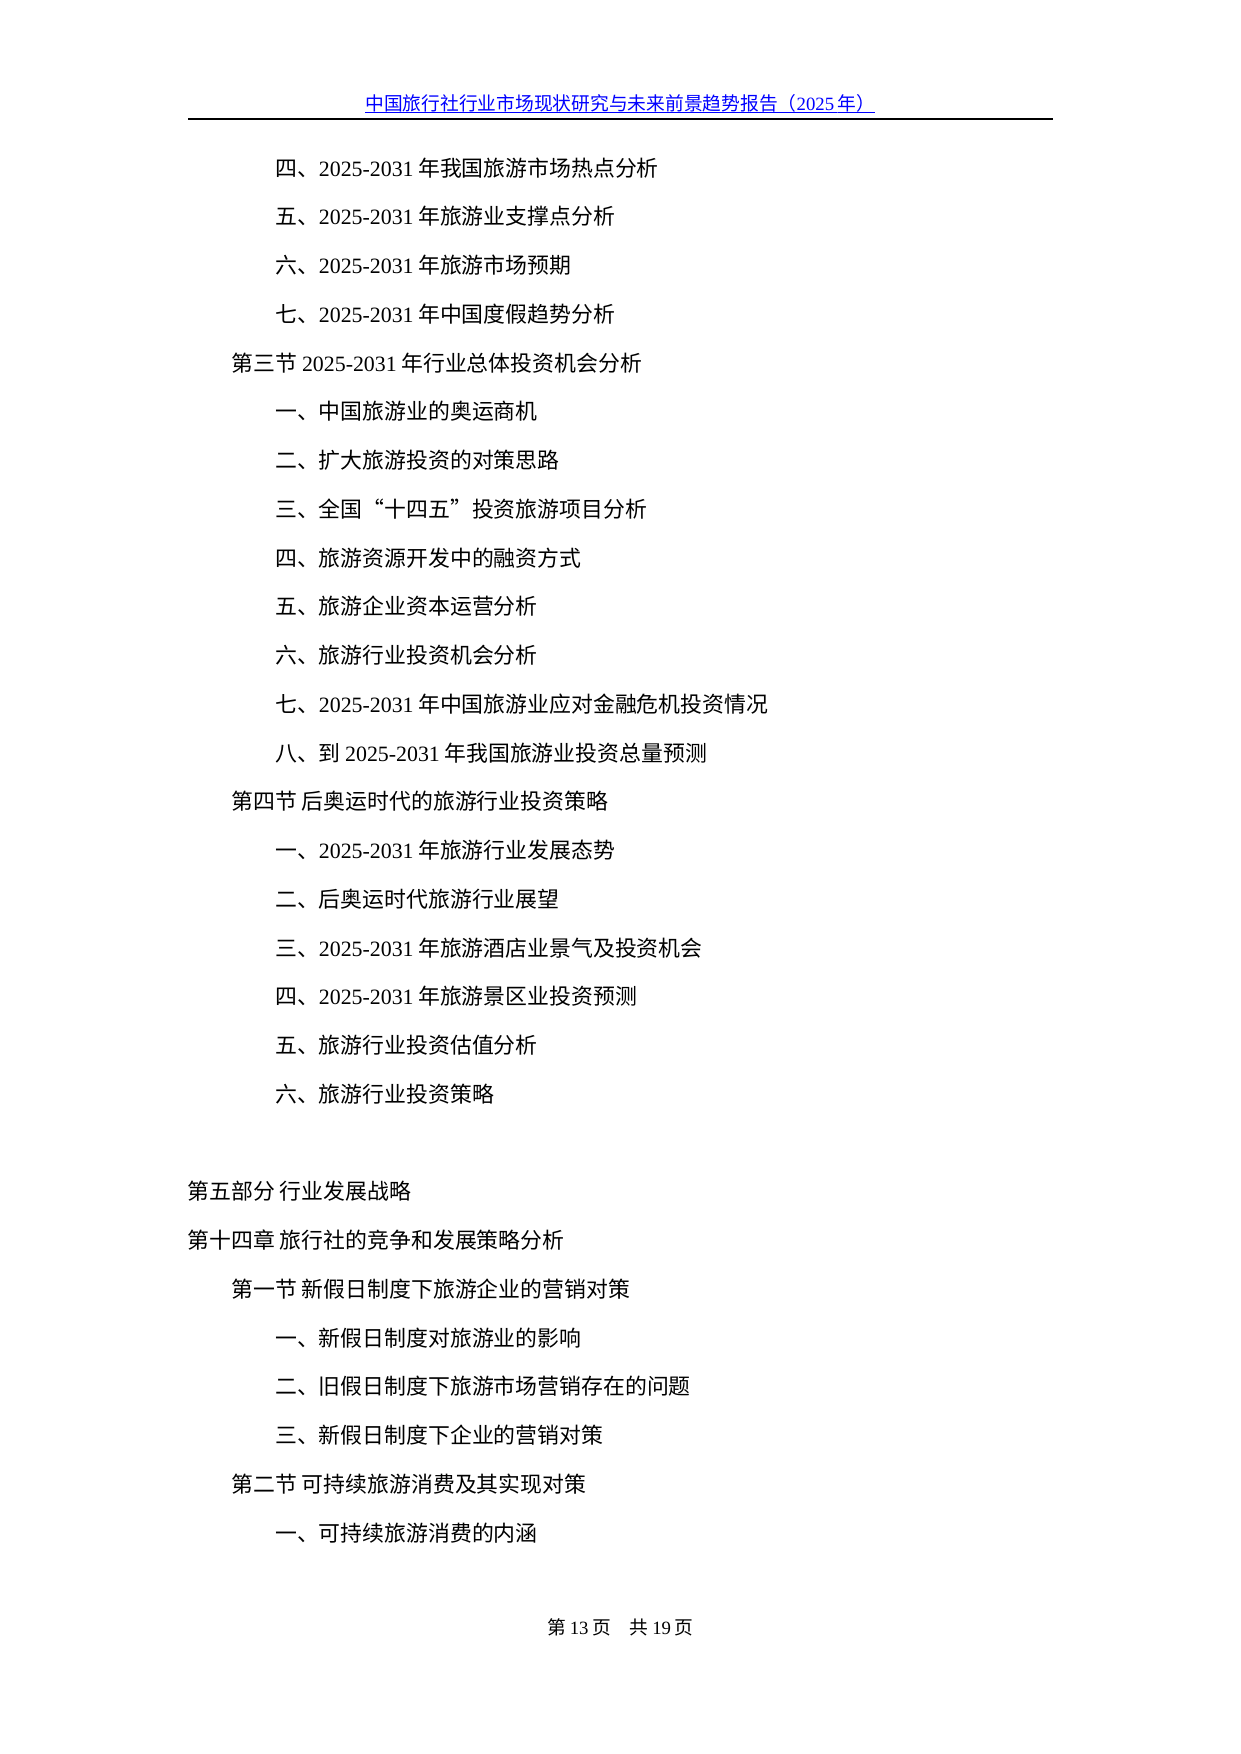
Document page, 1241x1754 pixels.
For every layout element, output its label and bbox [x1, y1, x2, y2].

text [187, 150, 1053, 1548]
